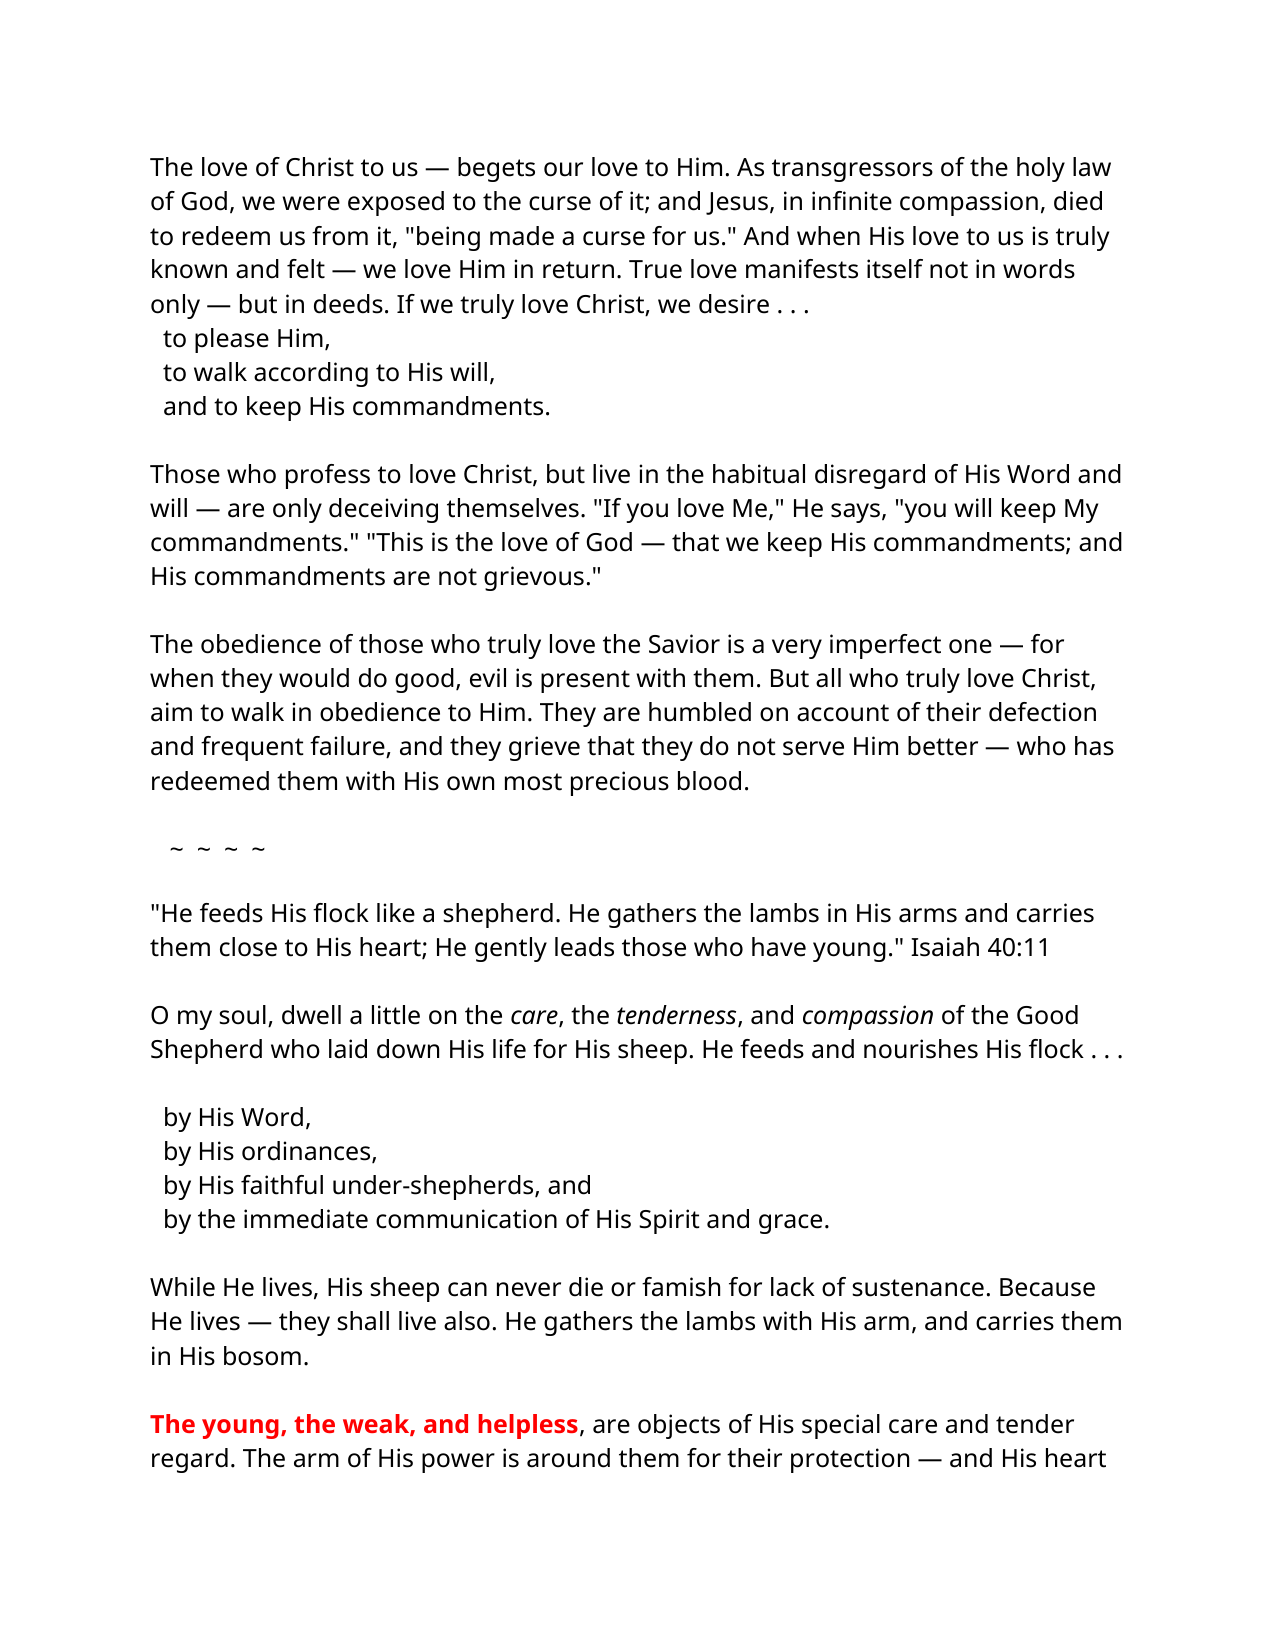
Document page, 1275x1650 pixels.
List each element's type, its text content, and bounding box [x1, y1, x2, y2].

text ~ ~ ~ ~ [150, 831, 1125, 865]
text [150, 865, 1125, 1474]
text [150, 150, 1125, 831]
